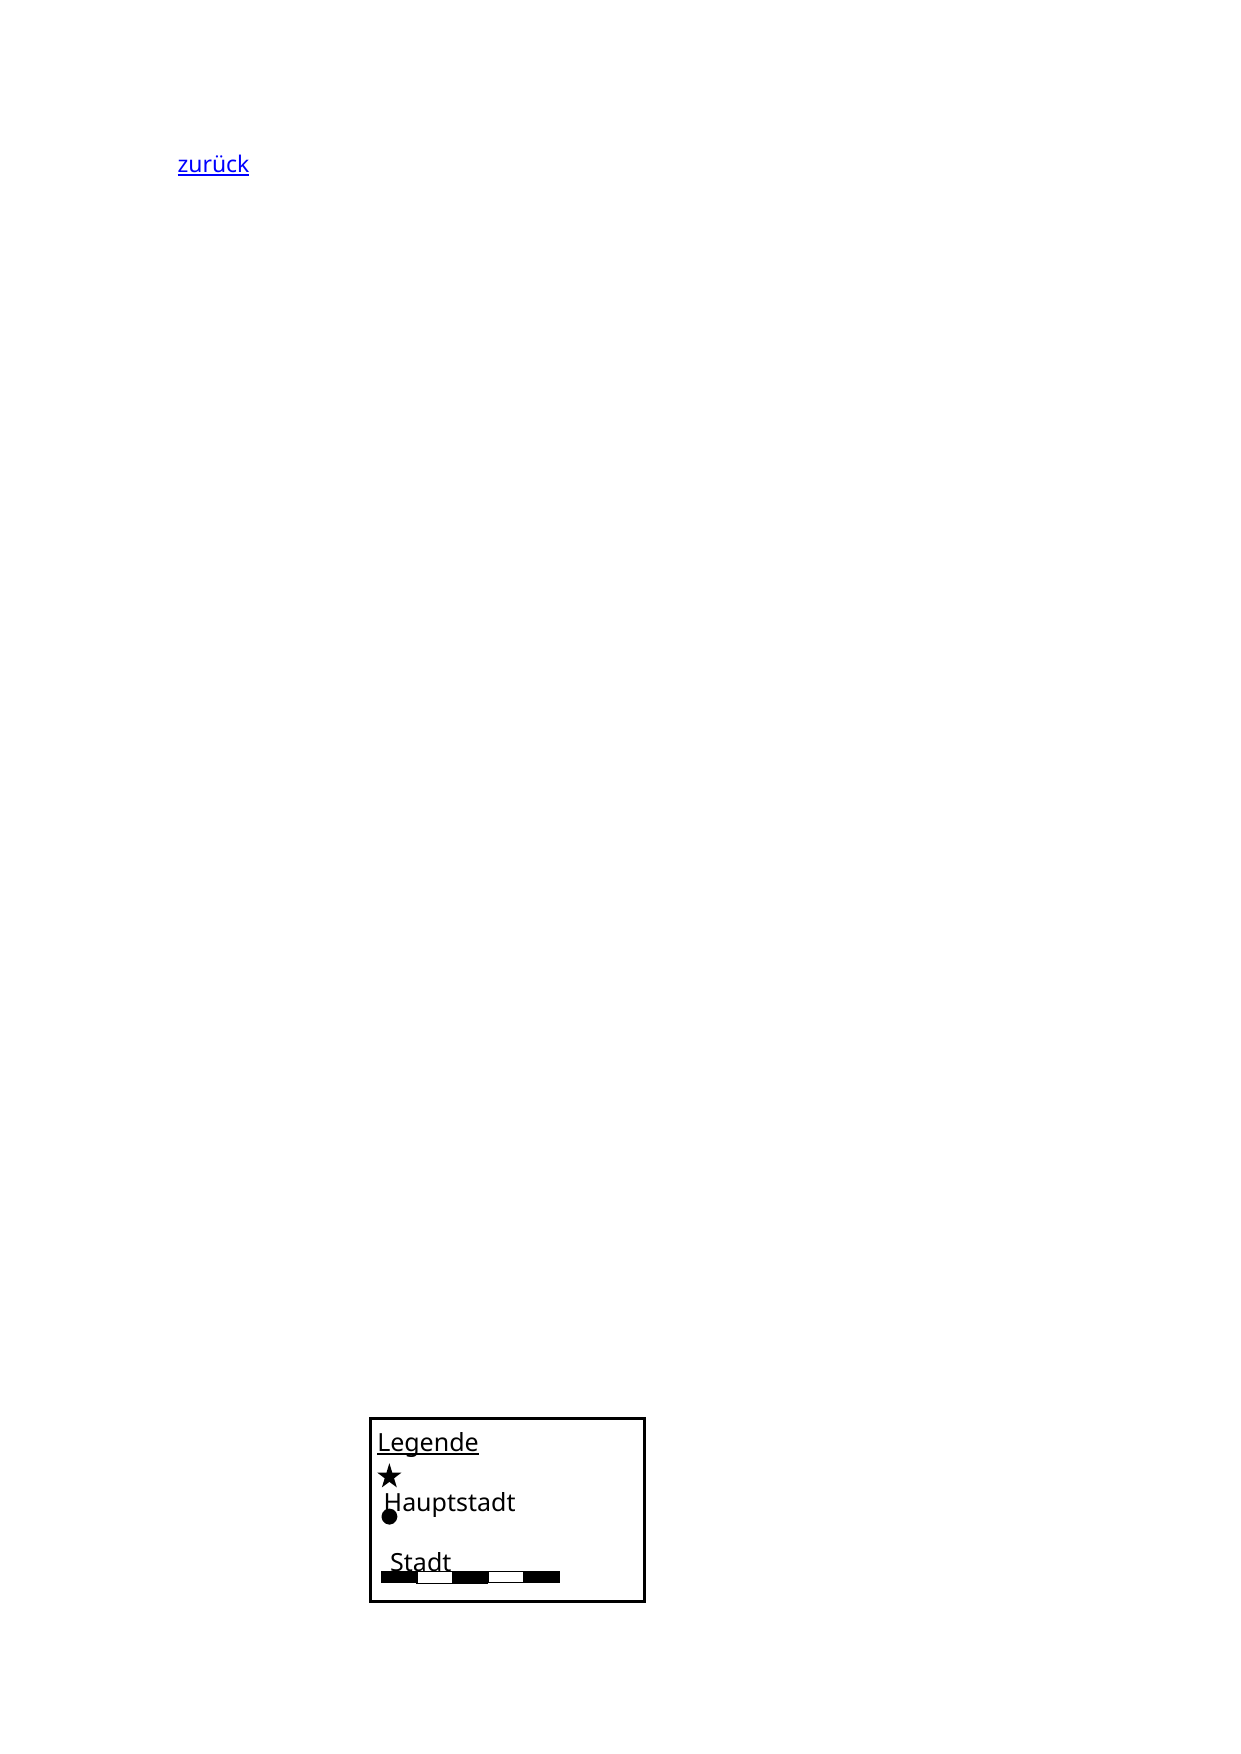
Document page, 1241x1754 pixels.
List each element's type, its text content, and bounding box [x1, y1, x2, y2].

text zurück [148, 148, 1152, 179]
